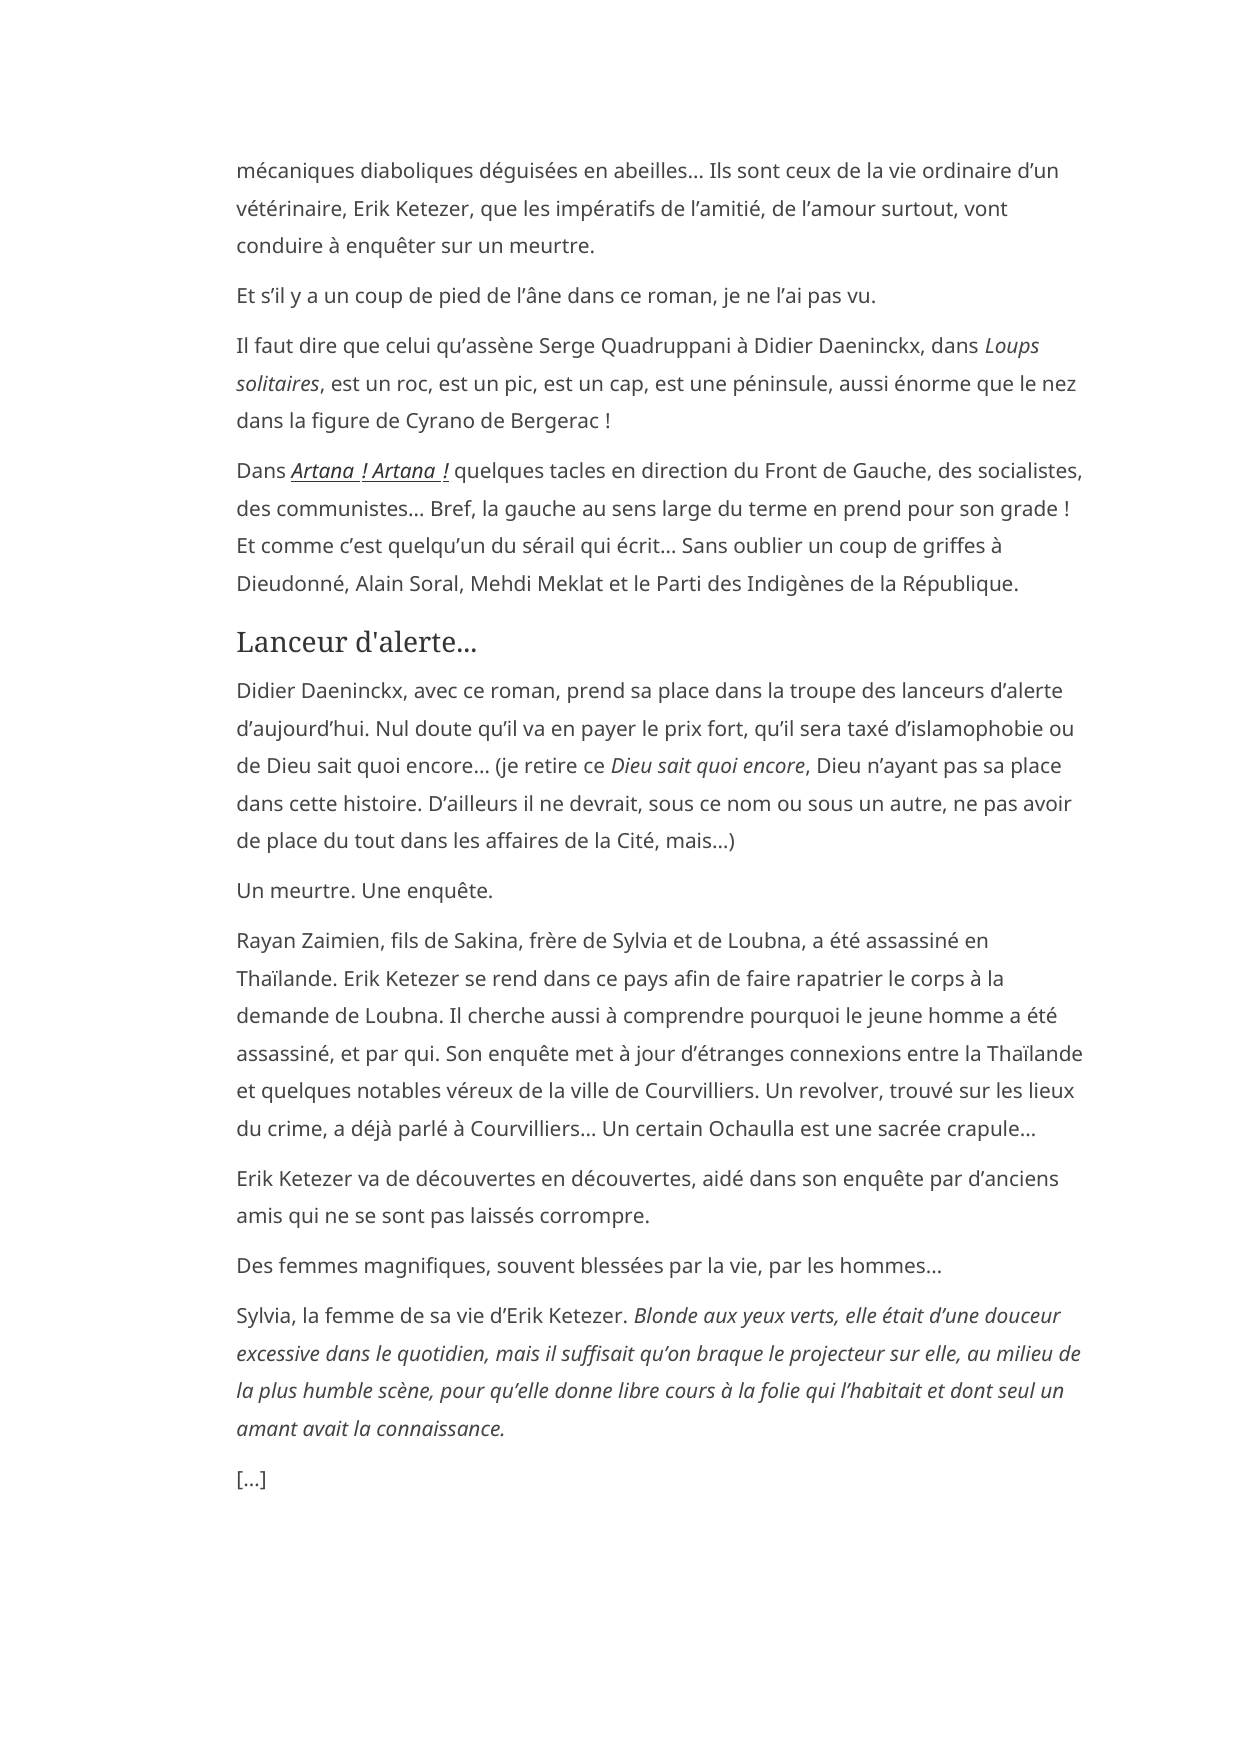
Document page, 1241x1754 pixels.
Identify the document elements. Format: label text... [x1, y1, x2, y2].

text Didier Daeninckx, avec ce roman, prend sa place dans la troupe des lanceurs d’alerte d’aujourd’hui. Nul doute qu’il va en payer le prix fort, qu’il sera taxé d’islamophobie ou de Dieu sait quoi encore… (je retire ce Dieu sait quoi encore, Dieu n’ayant pas sa place dans cette histoire. D’ailleurs il ne devrait, sous ce nom ou sous un autre, ne pas avoir de place du tout dans les affaires de la Cité, mais…) [236, 667, 1093, 855]
text Dans Artana ! Artana ! (link is external) quelques tacles en direction du Front de Gauche, des socialistes, des communistes… Bref, la gauche au sens large du terme en prend pour son grade ! Et comme c’est quelqu’un du sérail qui écrit… Sans oublier un coup de griffes à Dieudonné, Alain Soral, Mehdi Meklat et le Parti des Indigènes de la République. [236, 448, 1093, 598]
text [236, 148, 1093, 260]
text Il faut dire que celui qu’assène Serge Quadruppani à Didier Daeninckx, dans Loups solitaires, est un roc, est un pic, est un cap, est une péninsule, aussi énorme que le nez dans la figure de Cyrano de Bergerac ! [236, 323, 1093, 435]
text Rayan Zaimien, fils de Sakina, frère de Sylvia et de Loubna, a été assassiné en Thaïlande. Erik Ketezer se rend dans ce pays afin de faire rapatrier le corps à la demande de Loubna. Il cherche aussi à comprendre pourquoi le jeune homme a été assassiné, et par qui. Son enquête met à jour d’étranges connexions entre la Thaïlande et quelques notables véreux de la ville de Courvilliers. Un revolver, trouvé sur les lieux du crime, a déjà parlé à Courvilliers… Un certain Ochaulla est une sacrée crapule… [236, 917, 1093, 1142]
text Des femmes magnifiques, souvent blessées par la vie, par les hommes… [236, 1242, 1093, 1280]
text […] [236, 1455, 1093, 1492]
text Et s’il y a un coup de pied de l’âne dans ce roman, je ne l’ai pas vu. [236, 273, 1093, 310]
text Lanceur d'alerte... [236, 623, 1093, 661]
text Sylvia, la femme de sa vie d’Erik Ketezer. Blonde aux yeux verts, elle était d’une douceur excessive dans le quotidien, mais il suffisait qu’on braque le projecteur sur elle, au milieu de la plus humble scène, pour qu’elle donne libre cours à la folie qui l’habitait et dont seul un amant avait la connaissance. [236, 1292, 1093, 1442]
text Erik Ketezer va de découvertes en découvertes, aidé dans son enquête par d’anciens amis qui ne se sont pas laissés corrompre. [236, 1155, 1093, 1230]
text Un meurtre. Une enquête. [236, 867, 1093, 905]
